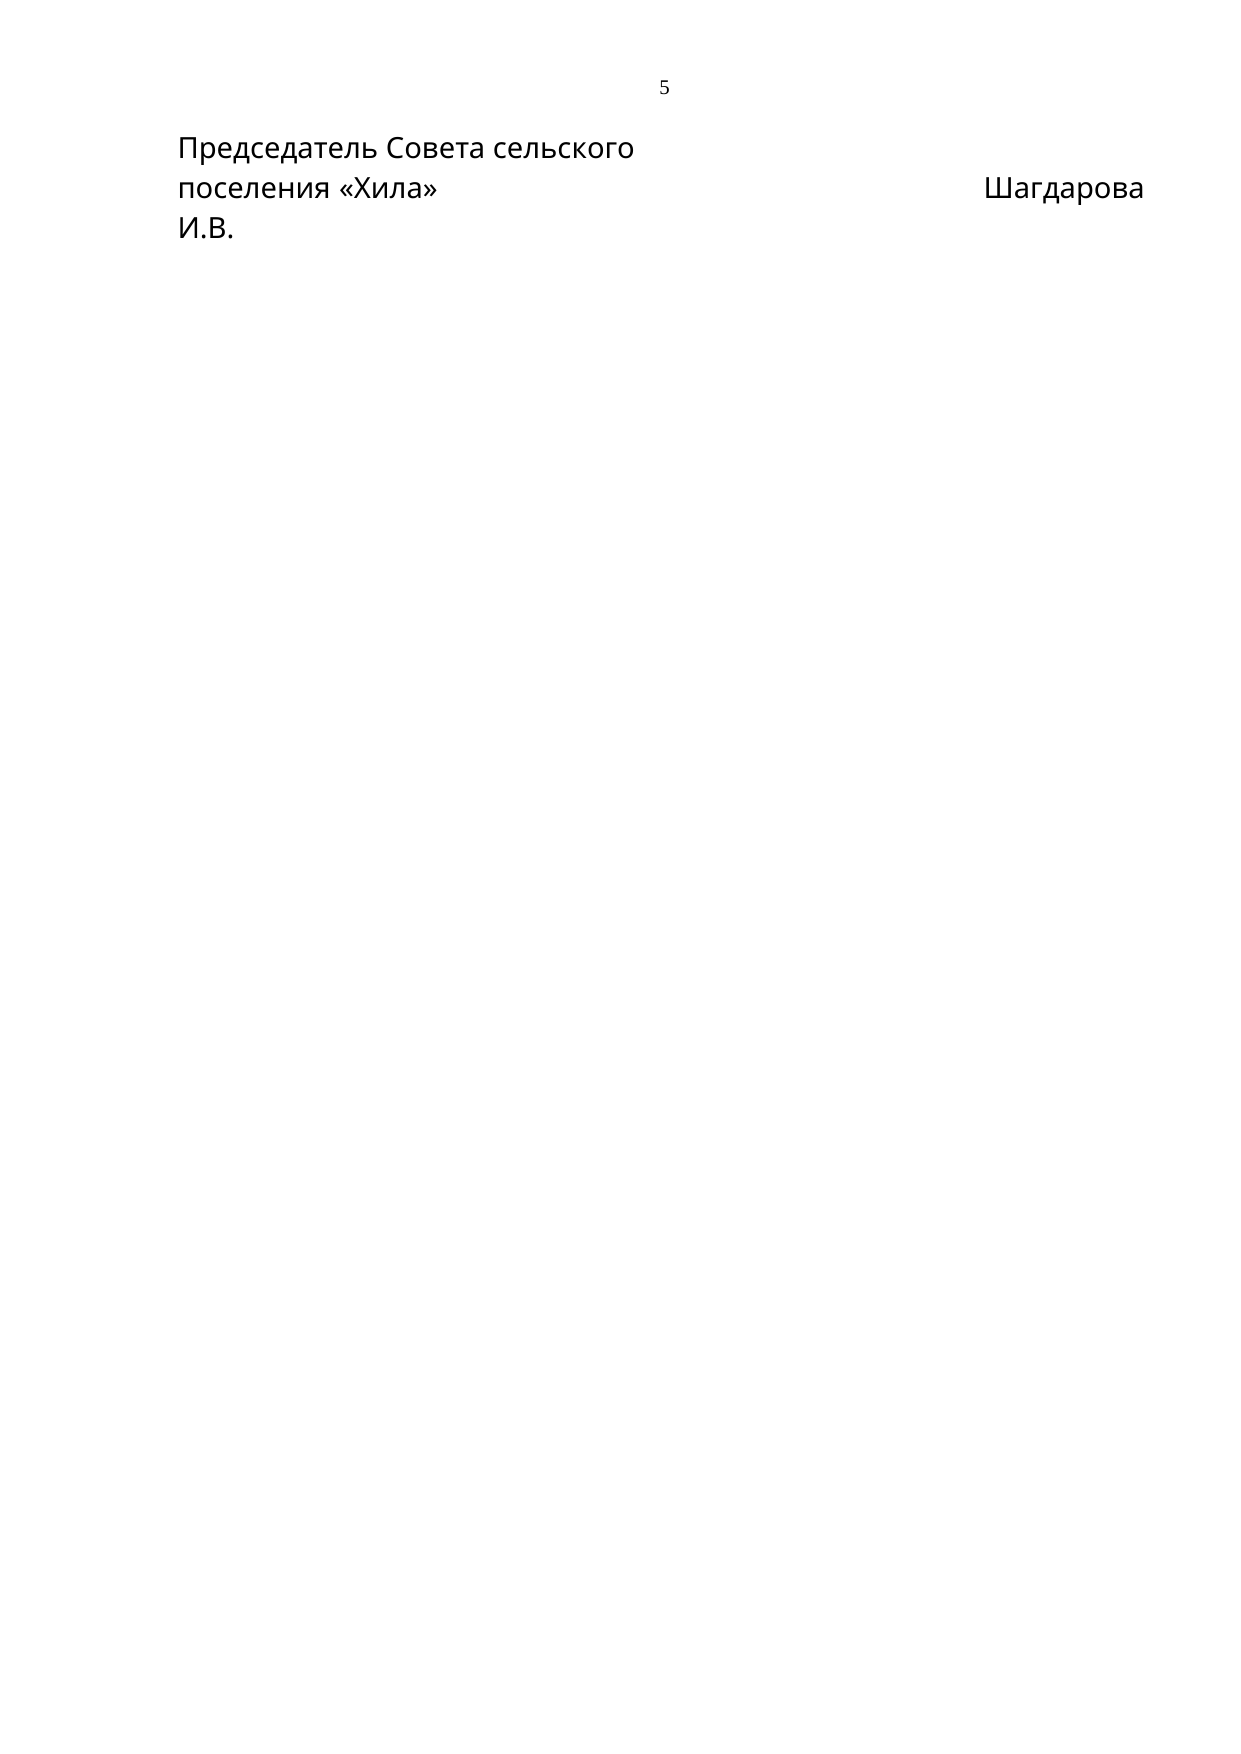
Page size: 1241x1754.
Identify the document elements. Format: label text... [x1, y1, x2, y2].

text Председатель Совета сельского [177, 128, 1152, 167]
text поселения «Хила» Шагдарова И.В. [177, 167, 1152, 247]
